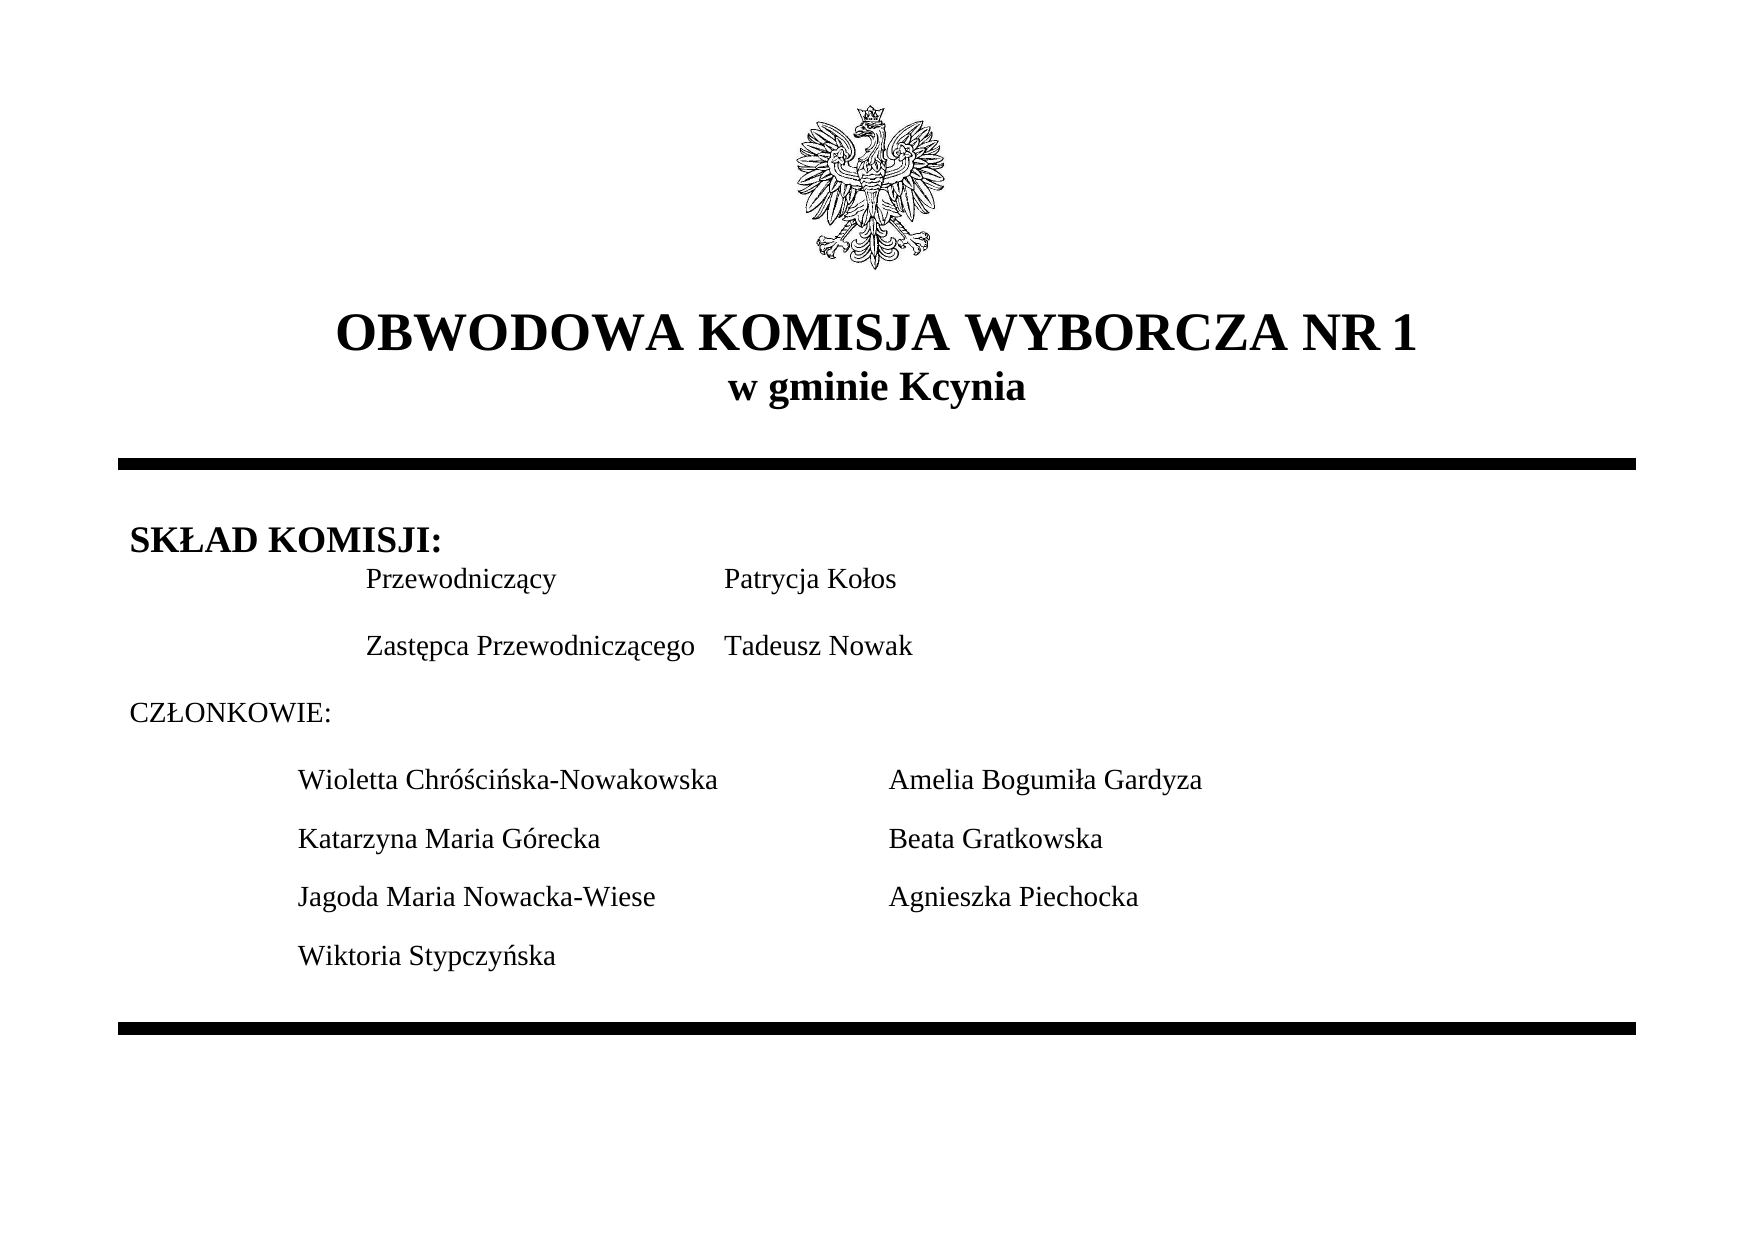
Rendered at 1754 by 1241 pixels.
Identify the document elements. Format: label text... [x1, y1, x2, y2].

text OBWODOWA KOMISJA WYBORCZA NR 1 [118, 299, 1636, 362]
picture [781, 87, 974, 271]
table_header SKŁAD KOMISJI: Przewodniczący Patrycja Kołos Zastępca Przewodniczącego Tadeusz Nowak CZŁONKOWIE: [118, 470, 1636, 1022]
text w gminie Kcynia [118, 362, 1636, 409]
